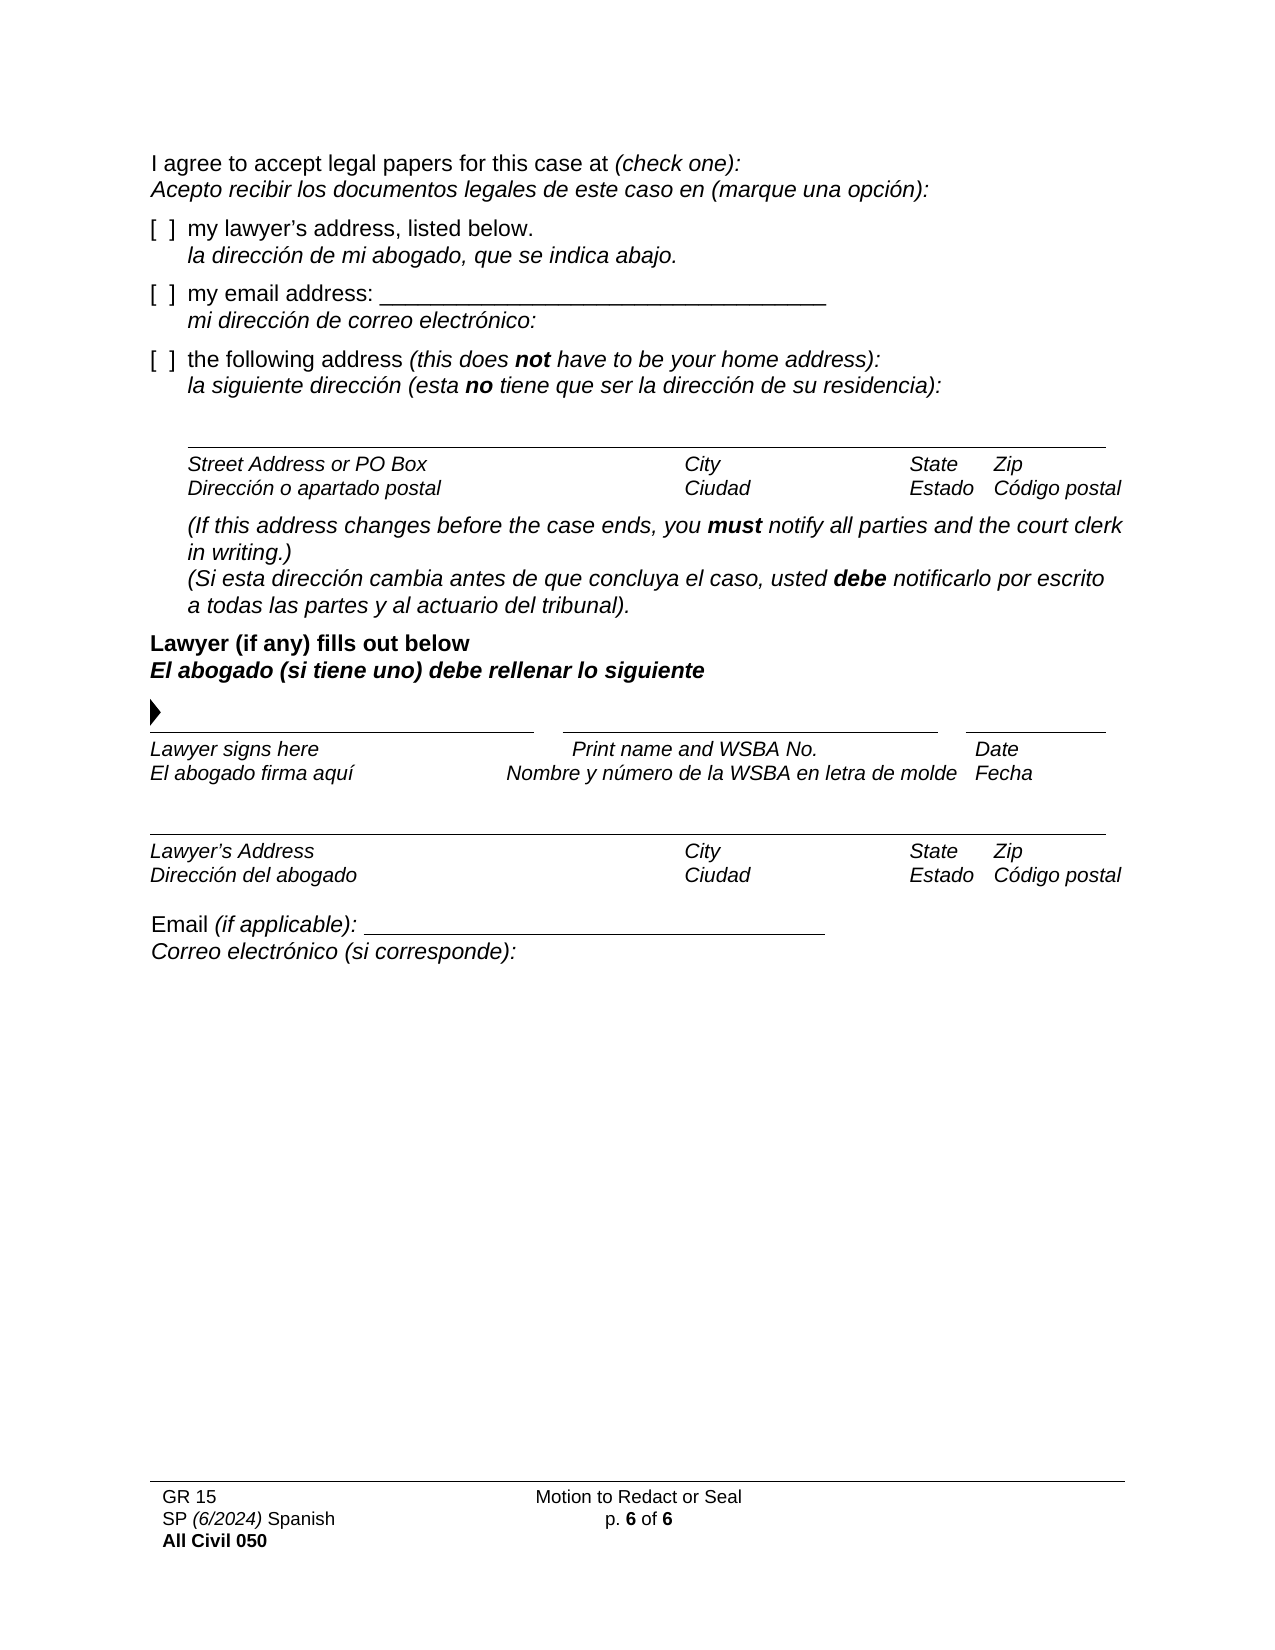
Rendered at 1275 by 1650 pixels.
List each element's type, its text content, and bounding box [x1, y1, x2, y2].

text (Si esta dirección cambia antes de que concluya el caso, usted debe notificarlo por escrito a todas las partes y al actuario del tribunal). [187, 565, 1125, 618]
text Dirección del abogado Ciudad Estado Código postal [150, 862, 1125, 886]
text El abogado firma aquí Nombre y número de la WSBA en letra de molde Fecha [150, 761, 1125, 785]
text [ ] the following address (this does not have to be your home address): [150, 346, 1125, 372]
text mi dirección de correo electrónico: [150, 307, 1125, 333]
text Acepto recibir los documentos legales de este caso en (marque una opción): [150, 176, 1125, 203]
text Email (if applicable): [150, 911, 1125, 938]
text El abogado (si tiene uno) debe rellenar lo siguiente [150, 657, 1125, 683]
text la dirección de mi abogado, que se indica abajo. [150, 242, 1125, 268]
text Dirección o apartado postal Ciudad Estado Código postal [187, 476, 1125, 500]
text [ ] my email address: ___________________________________ [150, 280, 1125, 307]
text la siguiente dirección (esta no tiene que ser la dirección de su residencia): [150, 372, 1125, 398]
text Street Address or PO Box City State Zip [187, 452, 1125, 476]
text Correo electrónico (si corresponde): [150, 938, 1125, 964]
text Lawyer (if any) fills out below [150, 630, 1125, 657]
text [ ] my lawyer’s address, listed below. [150, 215, 1125, 242]
text Lawyer’s Address City State Zip [150, 838, 1125, 862]
text Lawyer signs here Print name and WSBA No. Date [150, 737, 1125, 761]
text I agree to accept legal papers for this case at (check one): [150, 150, 1125, 176]
text (If this address changes before the case ends, you must notify all parties and the court clerk in writing.) [187, 512, 1125, 565]
